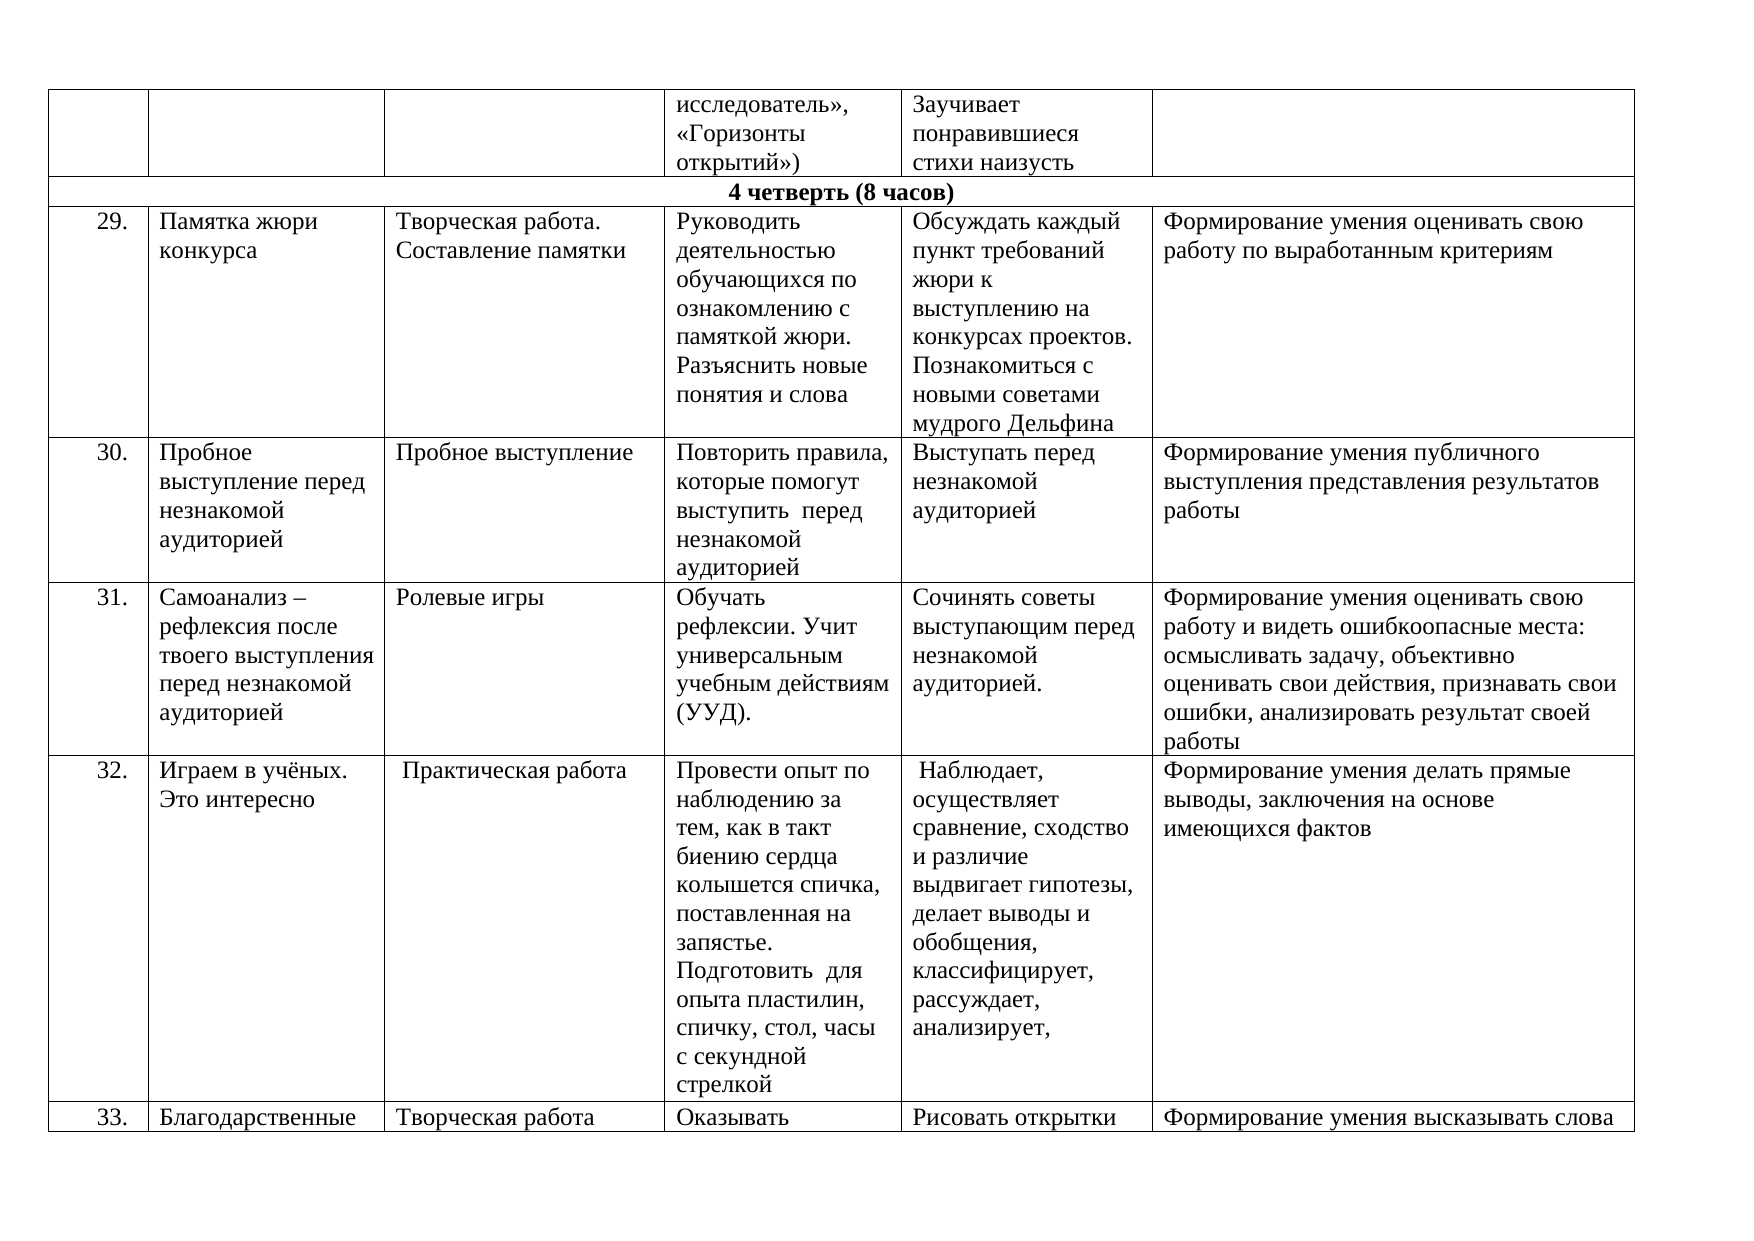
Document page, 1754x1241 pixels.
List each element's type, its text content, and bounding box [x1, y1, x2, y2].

table_cell Обучать рефлексии. Учит универсальным учебным действиям (УУД). [665, 583, 901, 755]
table_cell Рисовать открытки [902, 1102, 1152, 1131]
table_cell Формирование умения оценивать свою работу по выработанным критериям [1153, 207, 1634, 437]
table_header [385, 90, 664, 176]
table_cell Пробное выступление перед незнакомой аудиторией [149, 438, 384, 581]
table_cell Играем в учёных. Это интересно [149, 756, 384, 1101]
table_cell Благодарственные [149, 1102, 384, 1131]
table_header Заучивает понравившиеся стихи наизусть [902, 90, 1152, 176]
table_cell 32. [49, 756, 148, 1101]
table_header [149, 90, 384, 176]
table_cell Творческая работа. Составление памятки [385, 207, 664, 437]
table_cell Памятка жюри конкурса [149, 207, 384, 437]
table_cell Сочинять советы выступающим перед незнакомой аудиторией. [902, 583, 1152, 755]
table_cell Формирование умения оценивать свою работу и видеть ошибкоопасные места: осмысливать задачу, объективно оценивать свои действия, признавать свои ошибки, анализировать результат своей работы [1153, 583, 1634, 755]
table_header исследователь», «Горизонты открытий») [665, 90, 901, 176]
table_cell Формирование умения высказывать слова [1153, 1102, 1634, 1131]
table_cell Оказывать [665, 1102, 901, 1131]
table_cell Ролевые игры [385, 583, 664, 755]
table_cell 30. [49, 438, 148, 581]
table_cell Обсуждать каждый пункт требований жюри к выступлению на конкурсах проектов. Познакомиться с новыми советами мудрого Дельфина [902, 207, 1152, 437]
table_header [1153, 90, 1634, 176]
table_cell 4 четверть (8 часов) [49, 177, 1634, 206]
table_cell Практическая работа [385, 756, 664, 1101]
table_cell Творческая работа [385, 1102, 664, 1131]
table_header [49, 90, 148, 176]
table_cell Повторить правила, которые помогут выступить перед незнакомой аудиторией [665, 438, 901, 581]
table_cell Самоанализ – рефлексия после твоего выступления перед незнакомой аудиторией [149, 583, 384, 755]
table_cell Провести опыт по наблюдению за тем, как в такт биению сердца колышется спичка, поставленная на запястье. Подготовить для опыта пластилин, спичку, стол, часы с секундной стрелкой [665, 756, 901, 1101]
table_cell Формирование умения публичного выступления представления результатов работы [1153, 438, 1634, 581]
table_cell Формирование умения делать прямые выводы, заключения на основе имеющихся фактов [1153, 756, 1634, 1101]
table_cell 31. [49, 583, 148, 755]
table_cell Руководить деятельностью обучающихся по ознакомлению с памяткой жюри. Разъяснить новые понятия и слова [665, 207, 901, 437]
table_cell 29. [49, 207, 148, 437]
table_cell 33. [49, 1102, 148, 1131]
table_cell Наблюдает, осуществляет сравнение, сходство и различие выдвигает гипотезы, делает выводы и обобщения, классифицирует, рассуждает, анализирует, [902, 756, 1152, 1101]
table_cell Пробное выступление [385, 438, 664, 581]
table_cell Выступать перед незнакомой аудиторией [902, 438, 1152, 581]
